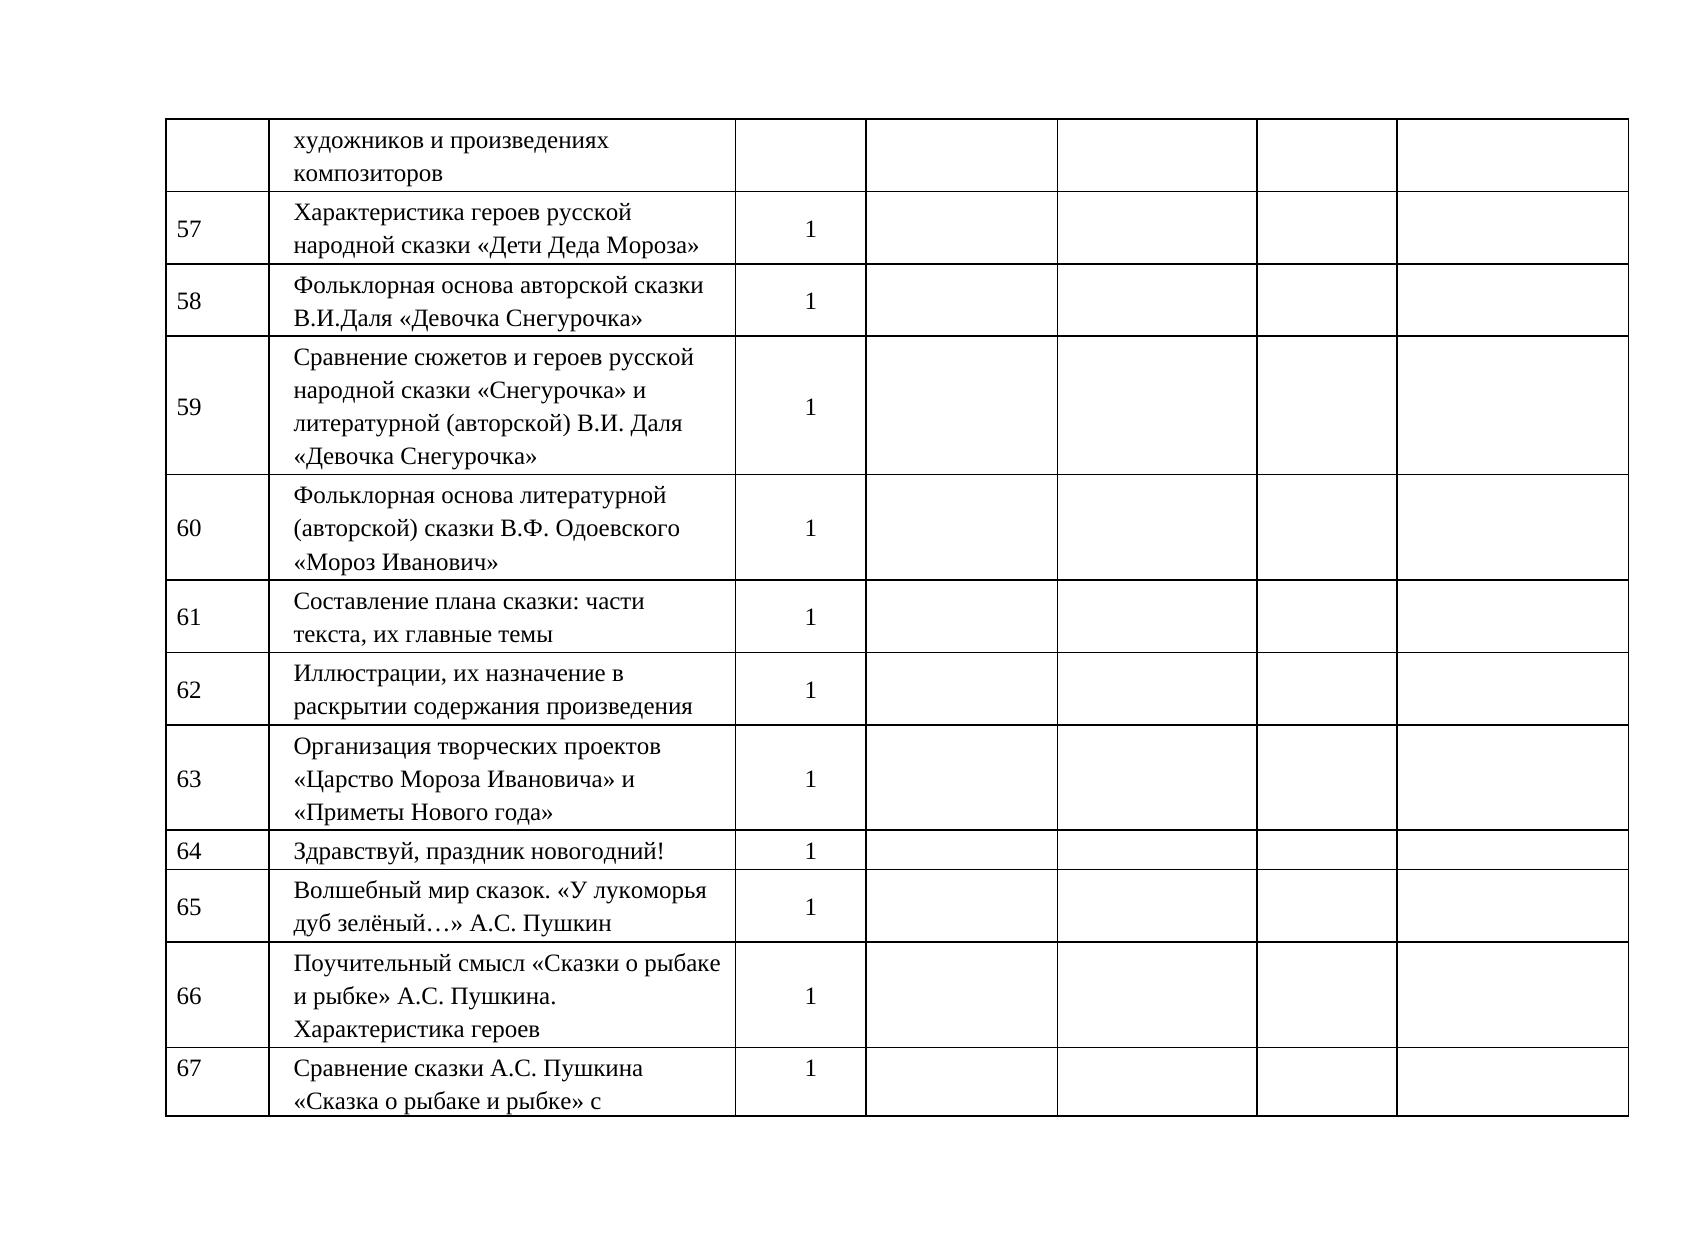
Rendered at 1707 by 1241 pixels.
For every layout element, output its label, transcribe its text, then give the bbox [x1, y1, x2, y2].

table_cell [1058, 870, 1256, 941]
table_cell Организация творческих проектов «Царство Мороза Ивановича» и «Приметы Нового года» [270, 726, 735, 829]
table_cell [1258, 265, 1396, 335]
table_cell 67 [167, 1048, 268, 1115]
table_cell [1058, 581, 1256, 652]
table_cell 1 [736, 475, 865, 579]
table_cell 65 [167, 870, 268, 941]
table_cell [1058, 1048, 1256, 1115]
table_cell [1398, 726, 1628, 829]
table_cell [1058, 943, 1256, 1047]
table_cell [1058, 192, 1256, 263]
table_cell [867, 120, 1057, 191]
table_cell [1398, 581, 1628, 652]
table_cell 1 [736, 581, 865, 652]
table_cell [1258, 192, 1396, 263]
table_cell Здравствуй, праздник новогодний! [270, 831, 735, 869]
table_cell [1058, 120, 1256, 191]
table_cell Фольклорная основа авторской сказки В.И.Даля «Девочка Снегурочка» [270, 265, 735, 335]
table_cell [867, 870, 1057, 941]
table_cell 1 [736, 831, 865, 869]
table_cell 1 [736, 1048, 865, 1115]
table_cell [867, 1048, 1057, 1115]
table_cell [1058, 726, 1256, 829]
table_cell [867, 581, 1057, 652]
table_cell [1058, 653, 1256, 724]
table_cell Фольклорная основа литературной (авторской) сказки В.Ф. Одоевского «Мороз Иванович» [270, 475, 735, 579]
table_cell [1258, 120, 1396, 191]
table_cell [867, 653, 1057, 724]
table_cell [1058, 475, 1256, 579]
table_cell 1 [736, 265, 865, 335]
table_cell [1258, 475, 1396, 579]
table_cell 66 [167, 943, 268, 1047]
table_cell [867, 943, 1057, 1047]
table_cell 59 [167, 337, 268, 474]
table_cell [1058, 265, 1256, 335]
table_cell [867, 337, 1057, 474]
table_cell [1258, 831, 1396, 869]
table_cell Поучительный смысл «Сказки о рыбаке и рыбке» А.С. Пушкина. Характеристика героев [270, 943, 735, 1047]
table_cell 1 [736, 943, 865, 1047]
table_cell Волшебный мир сказок. «У лукоморья дуб зелёный…» А.С. Пушкин [270, 870, 735, 941]
table_cell 62 [167, 653, 268, 724]
table_cell 61 [167, 581, 268, 652]
table_cell [1258, 726, 1396, 829]
table_cell Сравнение сюжетов и героев русской народной сказки «Снегурочка» и литературной (авторской) В.И. Даля «Девочка Снегурочка» [270, 337, 735, 474]
table_cell 58 [167, 265, 268, 335]
table_cell Составление плана сказки: части текста, их главные темы [270, 581, 735, 652]
table_cell 63 [167, 726, 268, 829]
table_cell [1398, 653, 1628, 724]
table_cell Иллюстрации, их назначение в раскрытии содержания произведения [270, 653, 735, 724]
table_cell [1398, 192, 1628, 263]
table_cell [1258, 943, 1396, 1047]
table_cell 1 [736, 870, 865, 941]
table_cell [1258, 581, 1396, 652]
table_cell 1 [736, 653, 865, 724]
table_cell 1 [736, 726, 865, 829]
table_cell [1398, 120, 1628, 191]
table_cell 60 [167, 475, 268, 579]
table_cell 1 [736, 192, 865, 263]
table_cell Характеристика героев русской народной сказки «Дети Деда Мороза» [270, 192, 735, 263]
table_cell [867, 475, 1057, 579]
table_cell 1 [736, 337, 865, 474]
table_cell [1398, 475, 1628, 579]
table_cell 57 [167, 192, 268, 263]
table_cell [1058, 831, 1256, 869]
table_cell [1258, 337, 1396, 474]
table_cell [1258, 1048, 1396, 1115]
table_cell [1398, 337, 1628, 474]
table_cell [867, 726, 1057, 829]
table_cell [1398, 1048, 1628, 1115]
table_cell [270, 120, 735, 191]
table_cell [1258, 870, 1396, 941]
table_cell [867, 831, 1057, 869]
table_cell [1398, 831, 1628, 869]
table_cell [867, 265, 1057, 335]
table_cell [270, 1048, 735, 1115]
table_cell [1398, 870, 1628, 941]
table_cell 64 [167, 831, 268, 869]
table_cell [1258, 653, 1396, 724]
table_cell 56 [167, 120, 268, 191]
table_cell [1058, 337, 1256, 474]
table_cell [1398, 265, 1628, 335]
table_cell 1 [736, 120, 865, 191]
table_cell [867, 192, 1057, 263]
table_cell [1398, 943, 1628, 1047]
